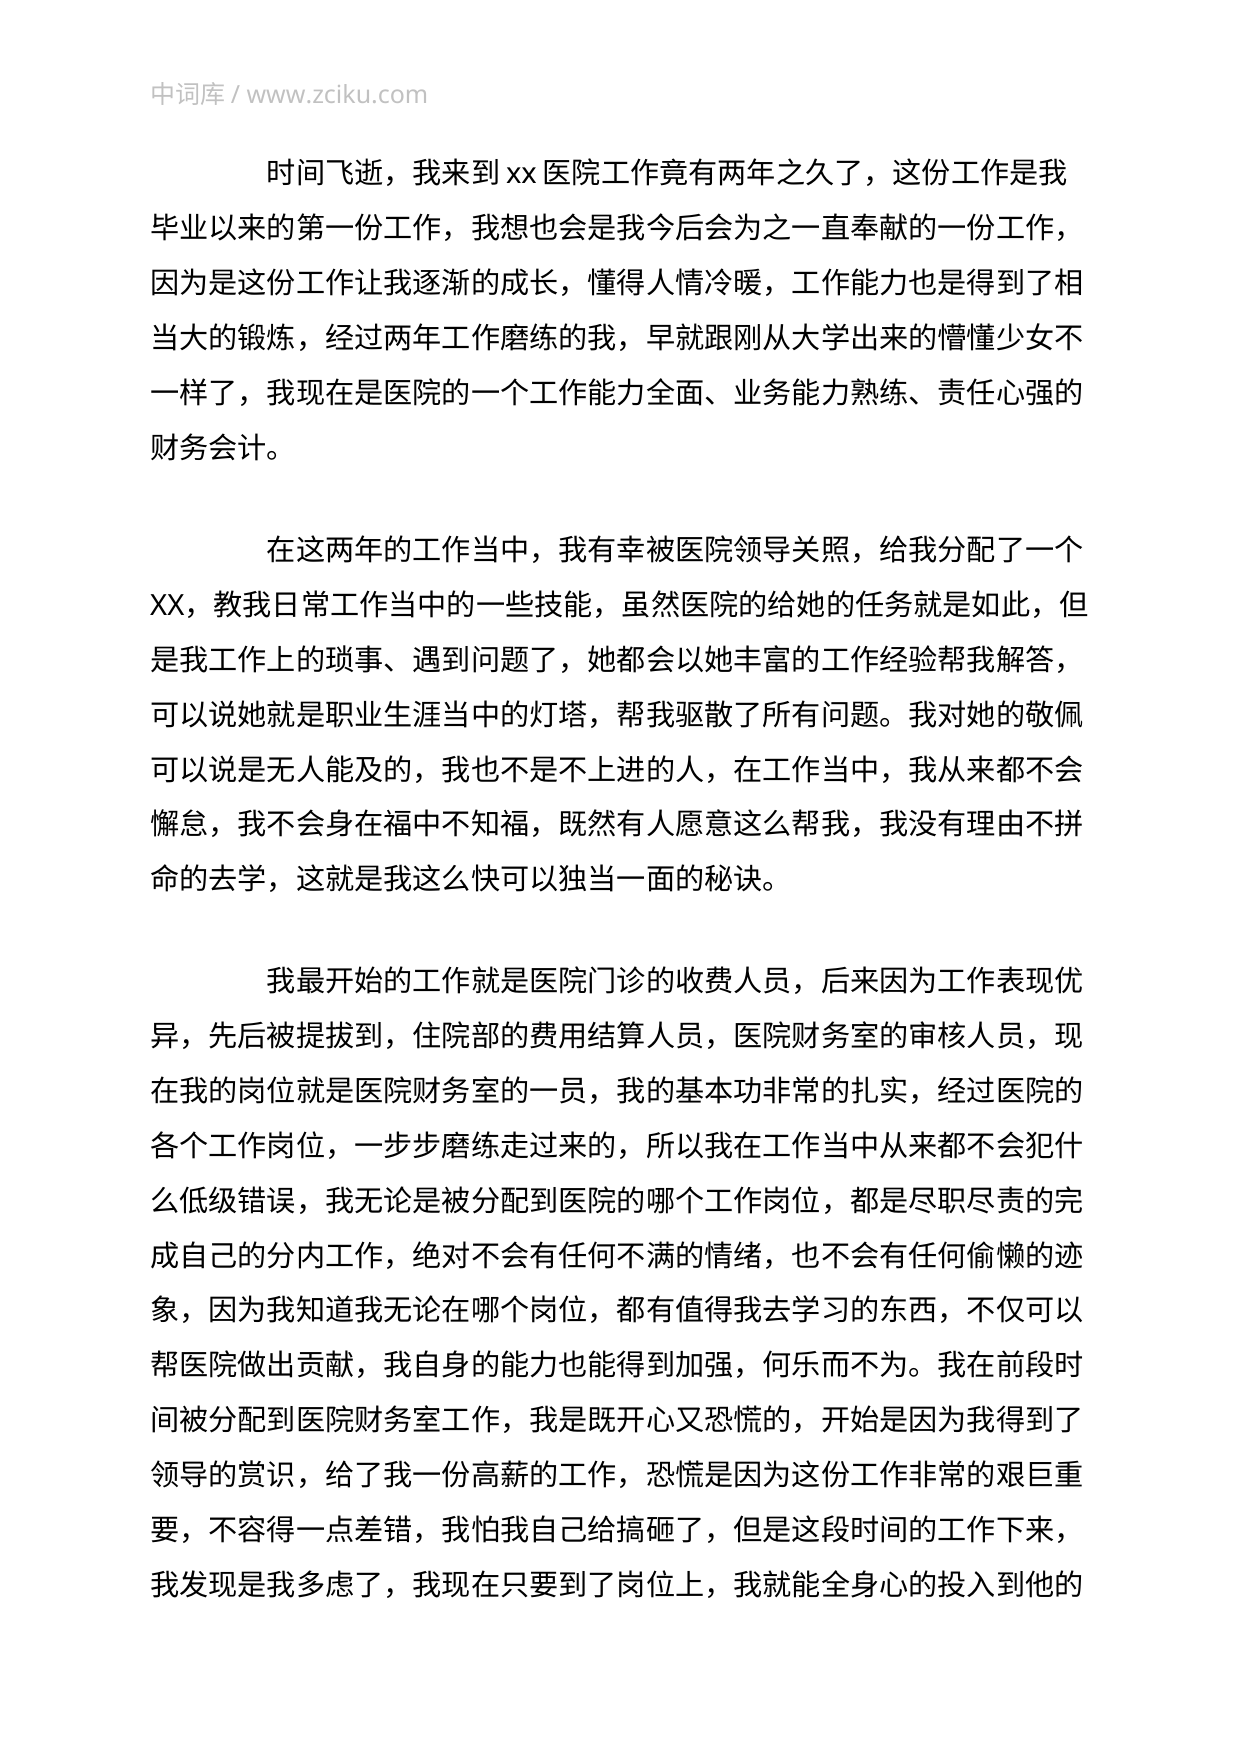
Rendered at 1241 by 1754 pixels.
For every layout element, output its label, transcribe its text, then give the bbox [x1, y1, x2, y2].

text 在这两年的工作当中，我有幸被医院领导关照，给我分配了一个XX，教我日常工作当中的一些技能，虽然医院的给她的任务就是如此，但是我工作上的琐事、遇到问题了，她都会以她丰富的工作经验帮我解答，可以说她就是职业生涯当中的灯塔，帮我驱散了所有问题。我对她的敬佩可以说是无人能及的，我也不是不上进的人，在工作当中，我从来都不会懈怠，我不会身在福中不知福，既然有人愿意这么帮我，我没有理由不拼命的去学，这就是我这么快可以独当一面的秘诀。 [150, 526, 1090, 898]
text 时间飞逝，我来到xx医院工作竟有两年之久了，这份工作是我毕业以来的第一份工作，我想也会是我今后会为之一直奉献的一份工作，因为是这份工作让我逐渐的成长，懂得人情冷暖，工作能力也是得到了相当大的锻炼，经过两年工作磨练的我，早就跟刚从大学出来的懵懂少女不一样了，我现在是医院的一个工作能力全面、业务能力熟练、责任心强的财务会计。 [150, 150, 1090, 467]
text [150, 958, 1090, 1604]
